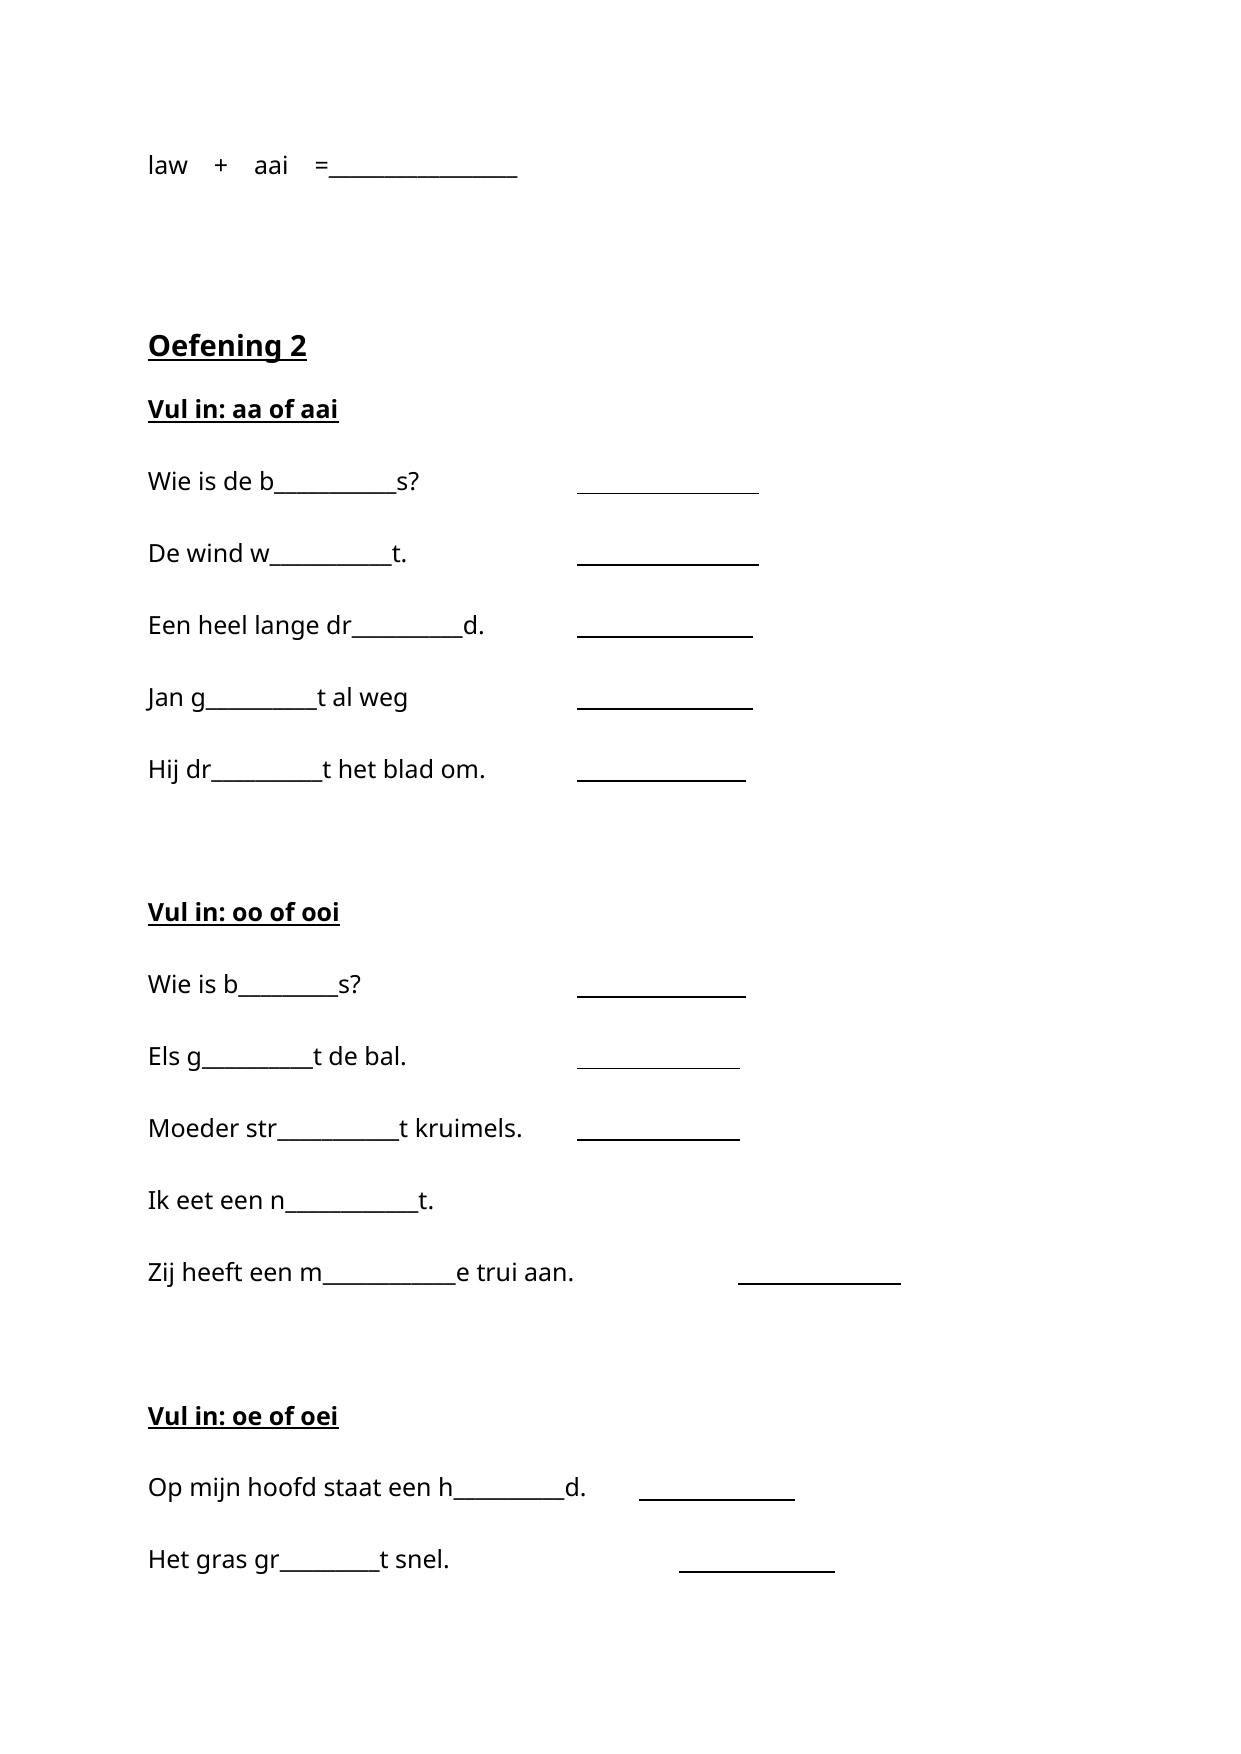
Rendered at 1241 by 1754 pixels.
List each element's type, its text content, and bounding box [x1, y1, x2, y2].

text Wie is b_________s? [148, 967, 1093, 1001]
text Ik eet een n____________t. [148, 1183, 1093, 1217]
text Vul in: oo of ooi [148, 895, 1093, 929]
text Jan g__________t al weg [148, 679, 1093, 713]
text Vul in: aa of aai [148, 392, 1093, 426]
text Oefening 2 [148, 326, 1093, 365]
text Wie is de b___________s? [148, 464, 1093, 498]
text Hij dr__________t het blad om. [148, 751, 1093, 785]
text Els g__________t de bal. [148, 1039, 1093, 1073]
text Vul in: oe of oei [148, 1398, 1093, 1432]
text De wind w___________t. [148, 536, 1093, 570]
text Moeder str___________t kruimels. [148, 1111, 1093, 1145]
text Een heel lange dr__________d. [148, 608, 1093, 642]
text Zij heeft een m____________e trui aan. [148, 1254, 1093, 1288]
text Op mijn hoofd staat een h__________d. [148, 1470, 1093, 1504]
text law + aai =_________________ [148, 148, 1093, 182]
text Het gras gr_________t snel. [148, 1542, 1093, 1576]
